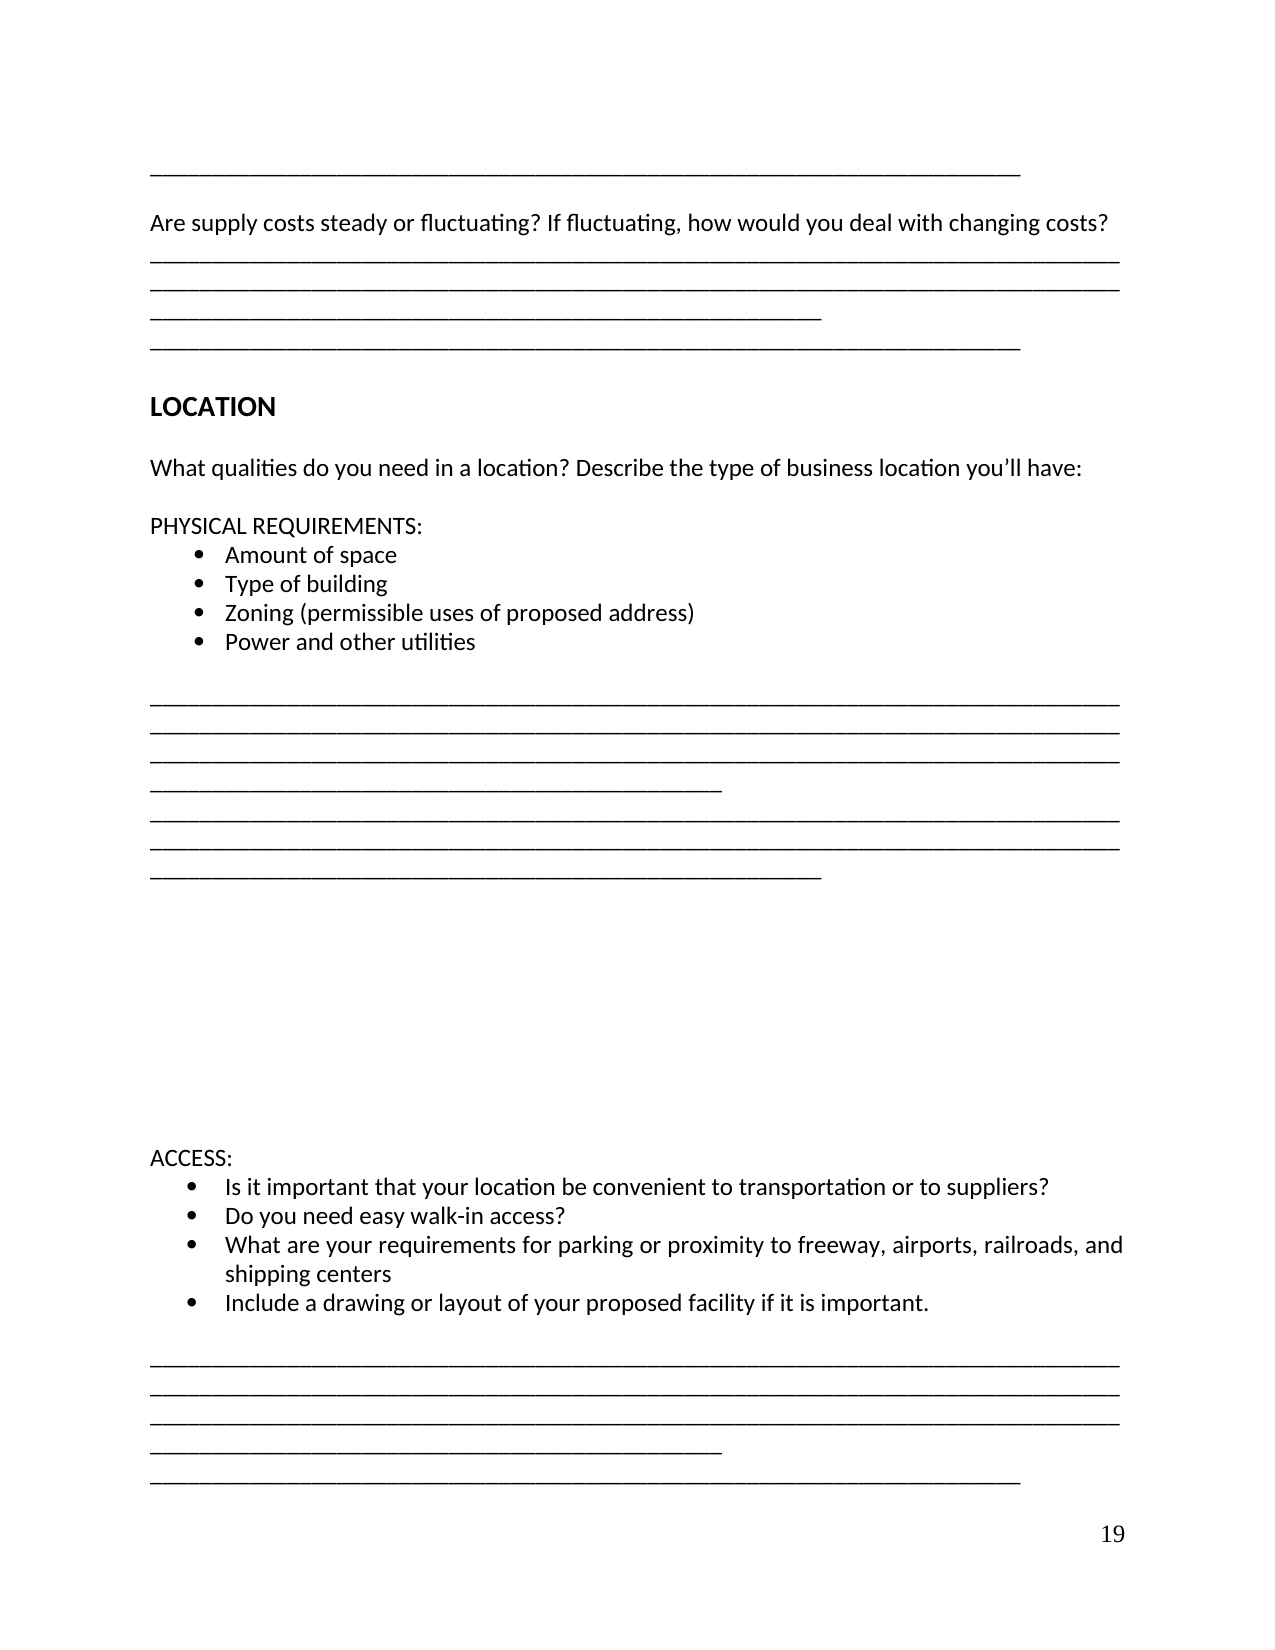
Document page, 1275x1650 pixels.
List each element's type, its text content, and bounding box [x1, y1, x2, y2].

list Type of building [194, 569, 1125, 598]
text ______________________________________________________________________ [150, 1458, 1125, 1487]
list Power and other utilities [194, 627, 1125, 656]
text ________________________________________________________________________________________________________________________________________________________________________________________________________________________________________________________________________________________ [150, 1342, 1125, 1458]
list Amount of space [194, 540, 1125, 569]
text What qualities do you need in a location? Describe the type of business location you’ll have: [150, 453, 1125, 482]
text ________________________________________________________________________________________________________________________________________________________________________________________________________________________________________________________________________________________ [150, 680, 1125, 796]
subtitle LOCATION [150, 388, 1125, 424]
text Are supply costs steady or fluctuating? If fluctuating, how would you deal with changing costs? [150, 208, 1125, 237]
list Zoning (permissible uses of proposed address) [194, 598, 1125, 627]
text PHYSICAL REQUIREMENTS: [150, 511, 1125, 540]
text ______________________________________________________________________ [150, 324, 1125, 353]
list Is it important that your location be convenient to transportation or to suppliers? [187, 1173, 1125, 1202]
list What are your requirements for parking or proximity to freeway, airports, railroads, and shipping centers [187, 1231, 1125, 1289]
text ______________________________________________________________________ [150, 150, 1125, 179]
text ACCESS: [150, 1144, 1125, 1173]
list Do you need easy walk-in access? [187, 1202, 1125, 1231]
list Include a drawing or layout of your proposed facility if it is important. [187, 1289, 1125, 1318]
